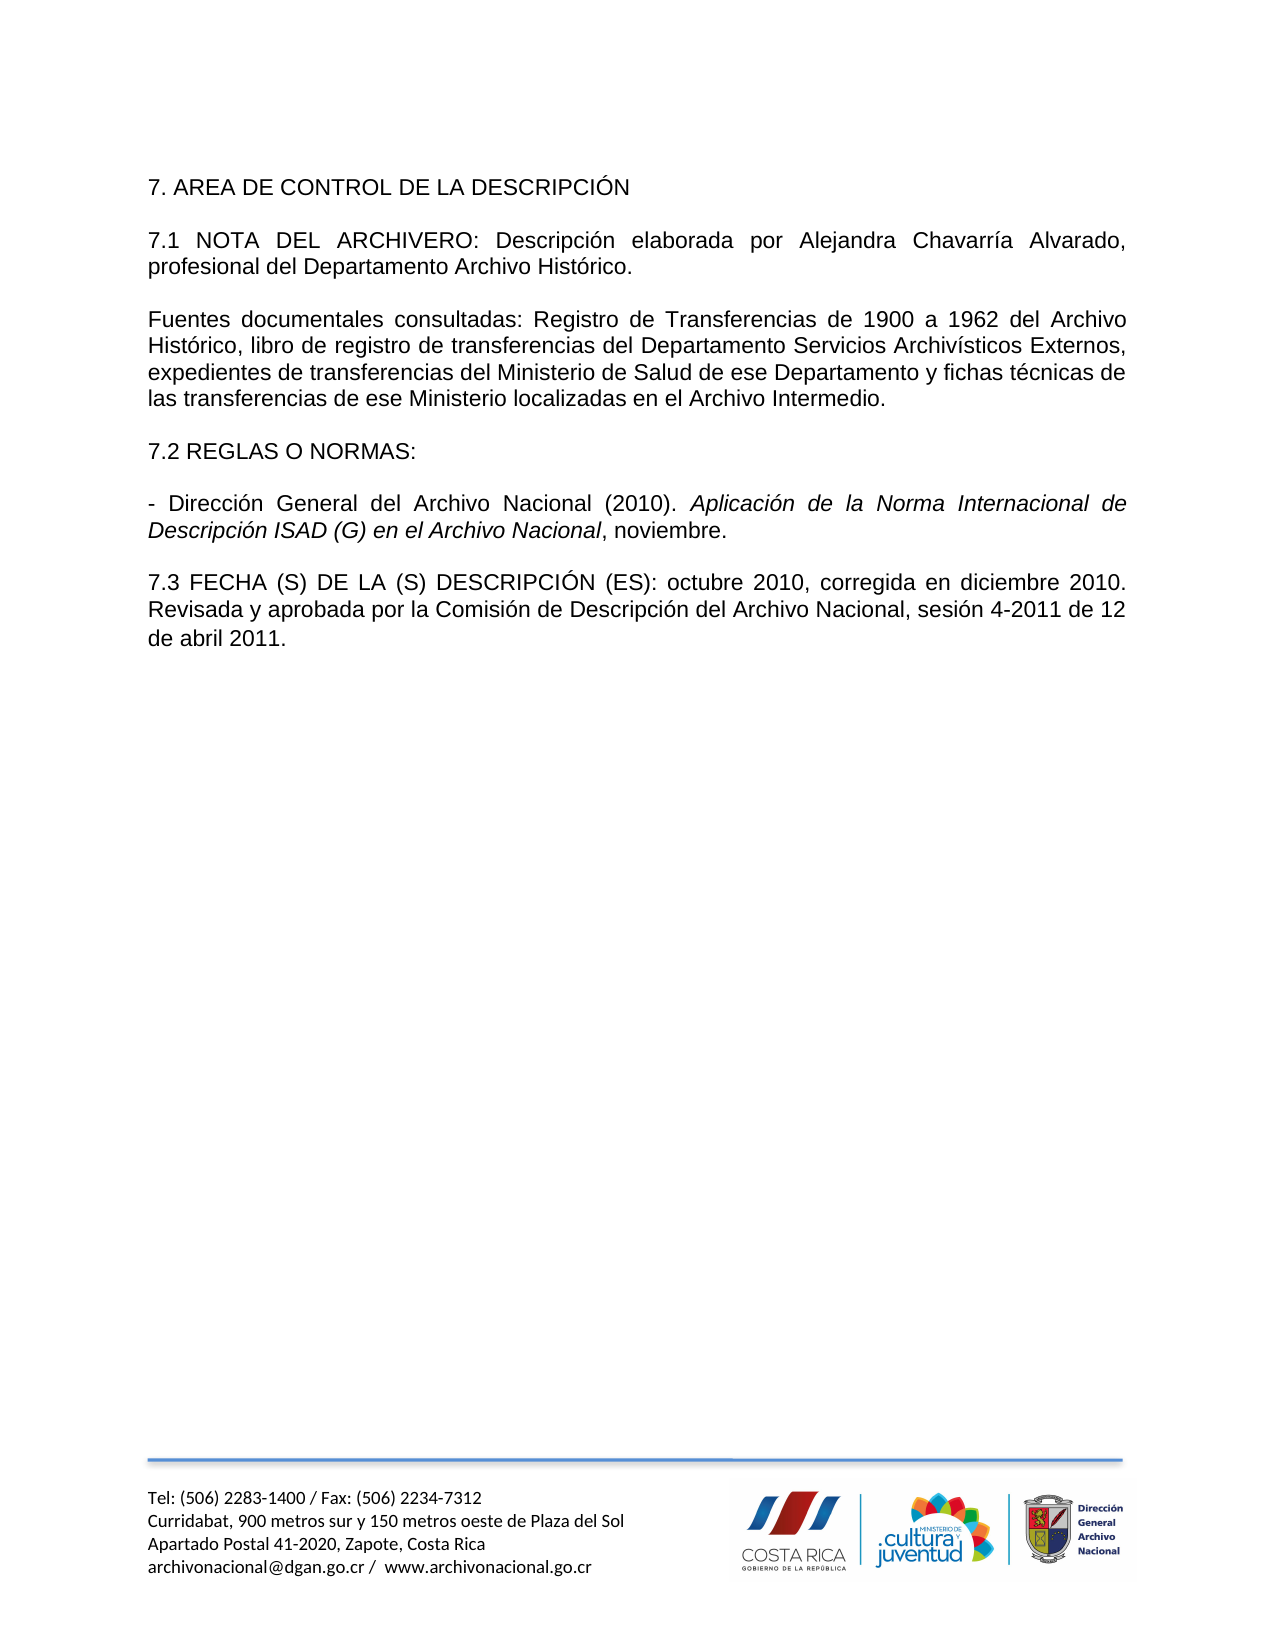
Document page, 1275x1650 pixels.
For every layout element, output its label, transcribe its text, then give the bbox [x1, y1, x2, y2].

text - Dirección General del Archivo Nacional (2010). Aplicación de la Norma Internacional de Descripción ISAD (G) en el Archivo Nacional, noviembre. [148, 490, 1127, 543]
picture [728, 1478, 1138, 1582]
text 7.3 FECHA (S) DE LA (S) DESCRIPCIÓN (ES): octubre 2010, corregida en diciembre 2010. Revisada y aprobada por la Comisión de Descripción del Archivo Nacional, sesión 4-2011 de 12 de abril 2011. [148, 569, 1127, 653]
text 7.1 NOTA DEL ARCHIVERO: Descripción elaborada por Alejandra Chavarría Alvarado, profesional del Departamento Archivo Histórico. [148, 227, 1127, 279]
text 7. AREA DE CONTROL DE LA DESCRIPCIÓN [148, 174, 1127, 200]
text Fuentes documentales consultadas: Registro de Transferencias de 1900 a 1962 del Archivo Histórico, libro de registro de transferencias del Departamento Servicios Archivísticos Externos, expedientes de transferencias del Ministerio de Salud de ese Departamento y fichas técnicas de las transferencias de ese Ministerio localizadas en el Archivo Intermedio. [148, 306, 1127, 411]
text 7.2 REGLAS O NORMAS: [148, 438, 1127, 464]
